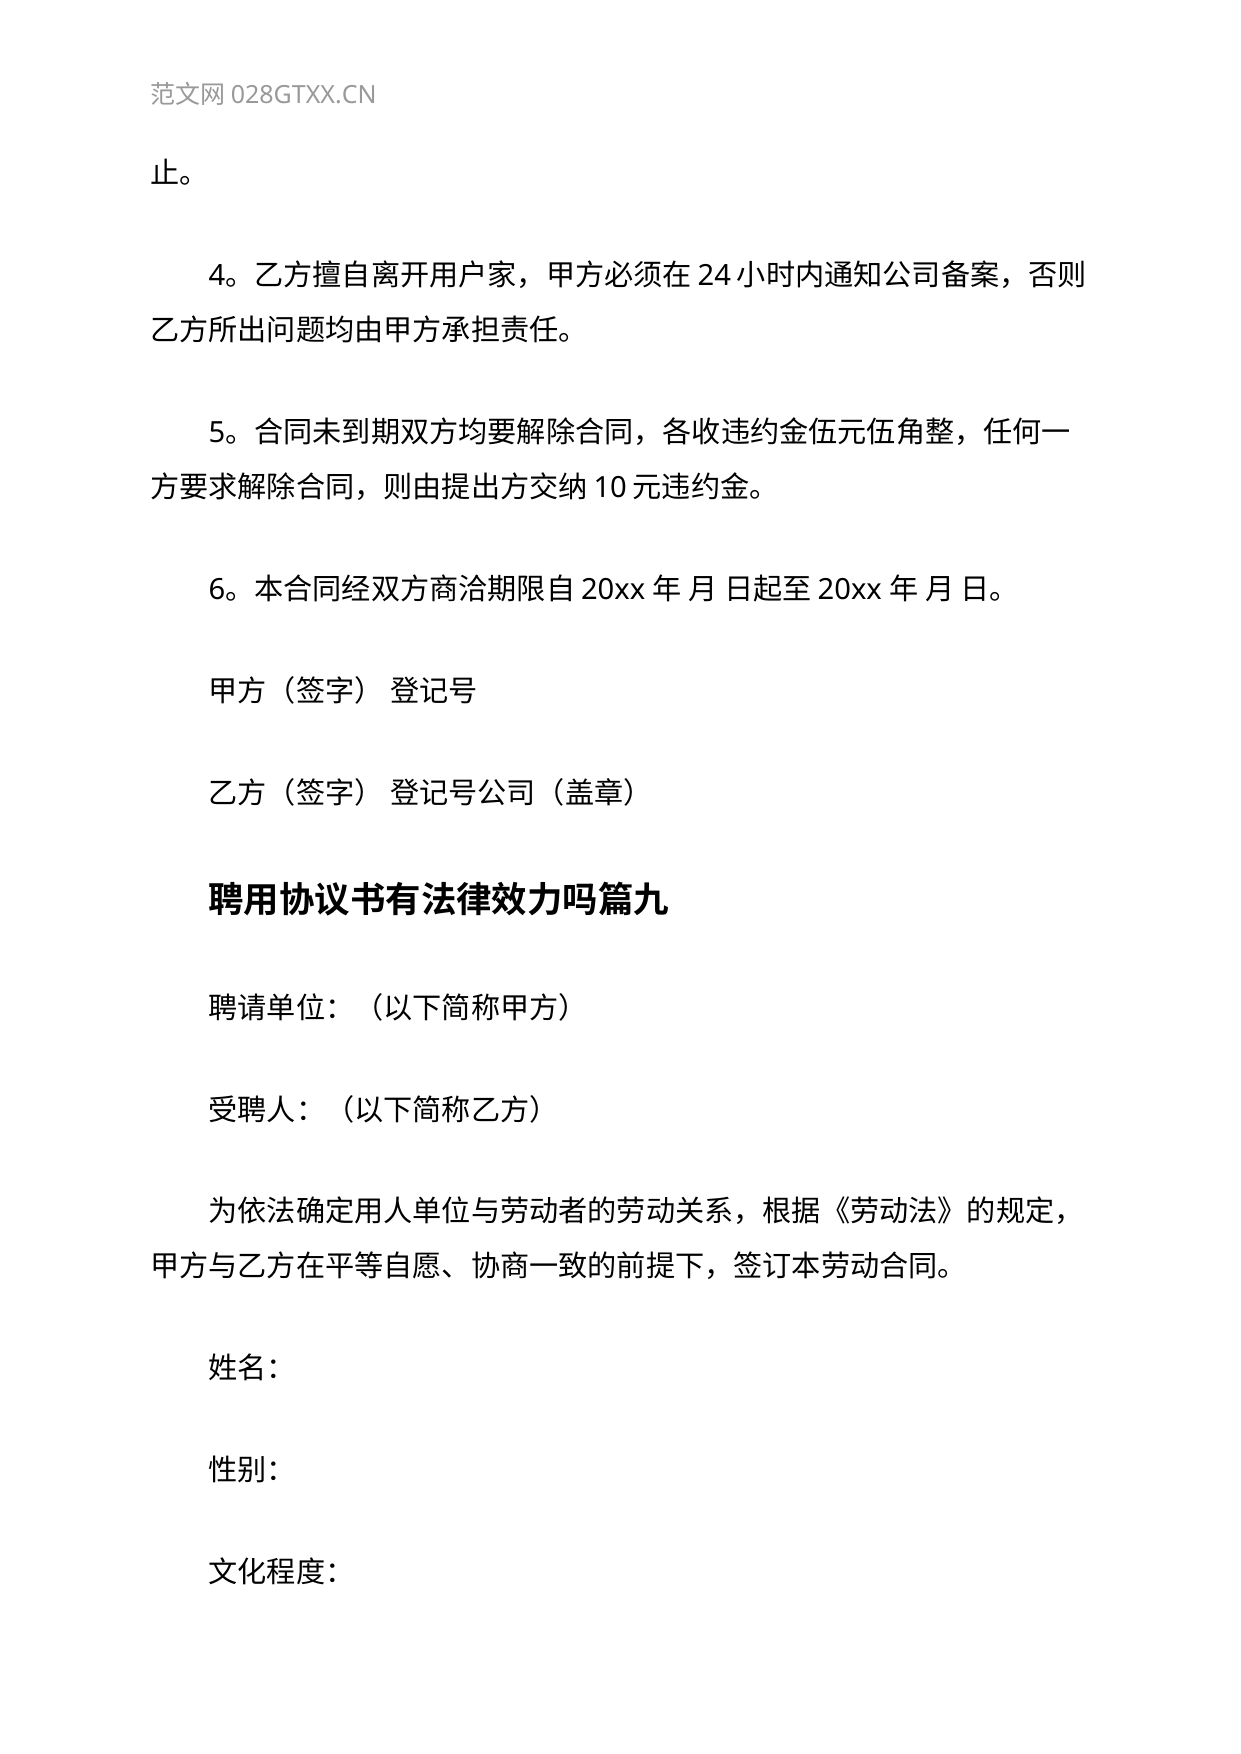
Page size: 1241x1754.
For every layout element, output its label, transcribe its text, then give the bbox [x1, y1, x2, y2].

text 为依法确定用人单位与劳动者的劳动关系，根据《劳动法》的规定，甲方与乙方在平等自愿、协商一致的前提下，签订本劳动合同。 [150, 1188, 1090, 1285]
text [150, 150, 1090, 192]
text 4。乙方擅自离开用户家，甲方必须在24小时内通知公司备案，否则乙方所出问题均由甲方承担责任。 [150, 252, 1090, 349]
text 聘用协议书有法律效力吗篇九 [150, 871, 1090, 922]
text 乙方（签字） 登记号公司（盖章） [150, 769, 1090, 812]
text 文化程度： [150, 1548, 1090, 1591]
text 受聘人：（以下简称乙方） [150, 1086, 1090, 1128]
text 聘请单位：（以下简称甲方） [150, 984, 1090, 1027]
text 6。本合同经双方商洽期限自20xx 年 月 日起至20xx 年 月 日。 [150, 566, 1090, 608]
text 性别： [150, 1446, 1090, 1489]
text 5。合同未到期双方均要解除合同，各收违约金伍元伍角整，任何一方要求解除合同，则由提出方交纳10元违约金。 [150, 408, 1090, 506]
text 姓名： [150, 1345, 1090, 1387]
text 甲方（签字） 登记号 [150, 667, 1090, 710]
